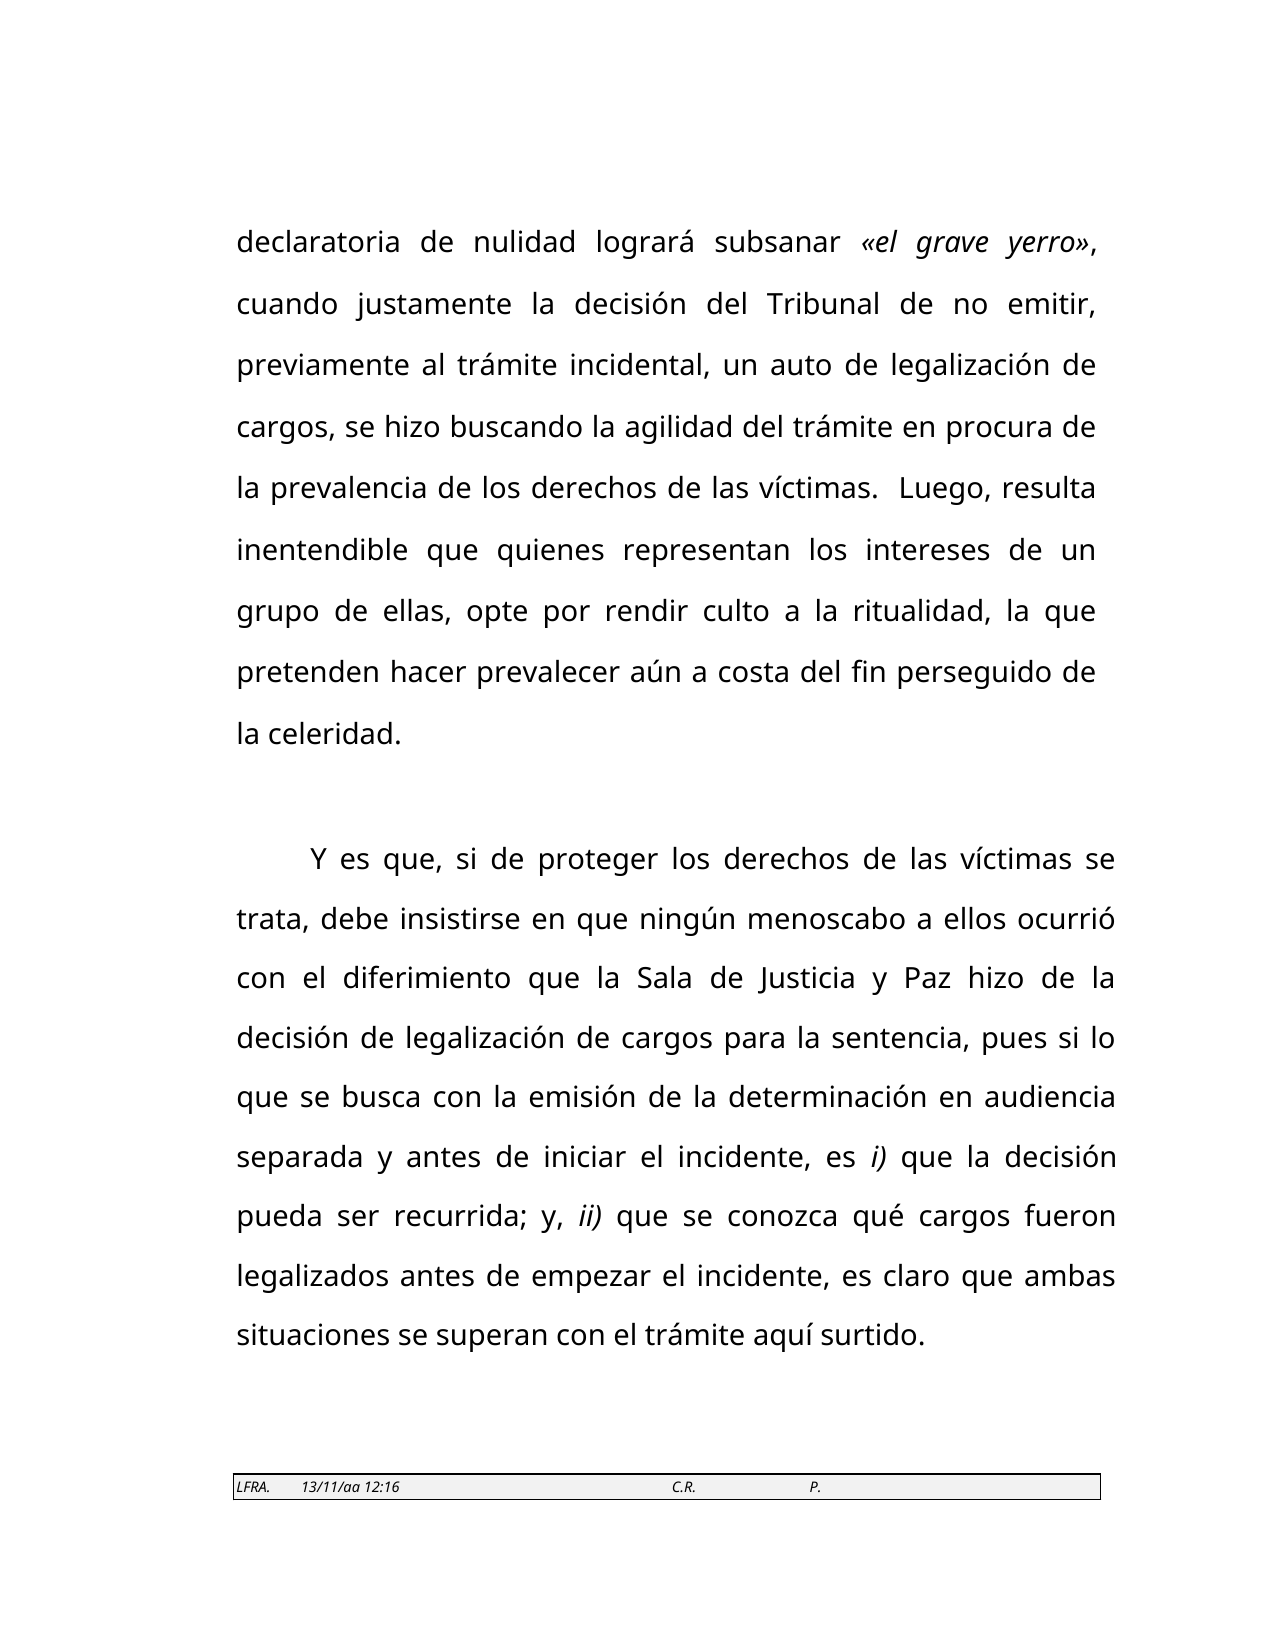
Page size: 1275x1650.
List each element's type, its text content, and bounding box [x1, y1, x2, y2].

text Y es que, si de proteger los derechos de las víctimas se trata, debe insistirse en que ningún menoscabo a ellos ocurrió con el diferimiento que la Sala de Justicia y Paz hizo de la decisión de legalización de cargos para la sentencia, pues si lo que se busca con la emisión de la determinación en audiencia separada y antes de iniciar el incidente, es i) que la decisión pueda ser recurrida; y, ii) que se conozca qué cargos fueron legalizados antes de empezar el incidente, es claro que ambas situaciones se superan con el trámite aquí surtido. [236, 838, 1117, 1354]
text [236, 222, 1098, 753]
